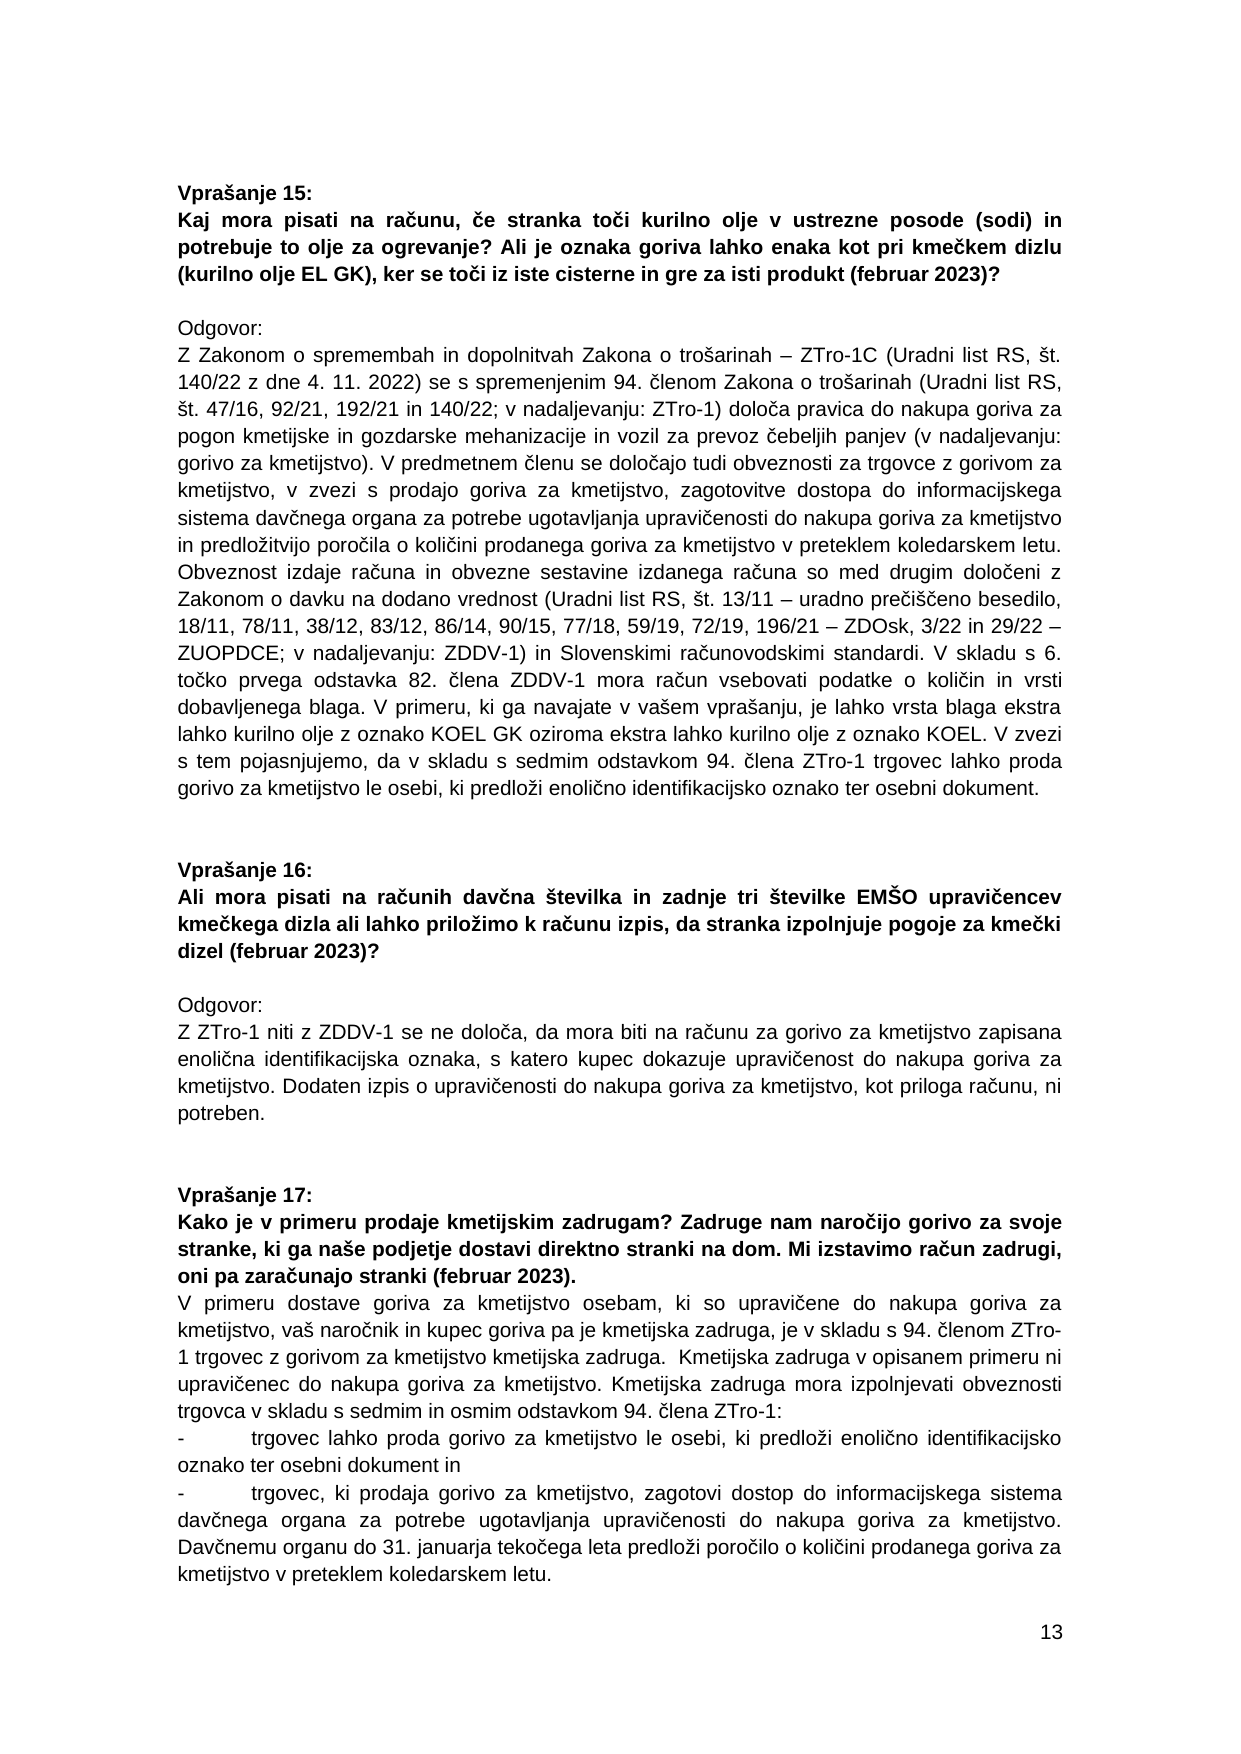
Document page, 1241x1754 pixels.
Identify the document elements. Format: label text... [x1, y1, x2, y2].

text Vprašanje 15: [177, 177, 1063, 204]
text Z ZTro-1 niti z ZDDV-1 se ne določa, da mora biti na računu za gorivo za kmetijstvo zapisana enolična identifikacijska oznaka, s katero kupec dokazuje upravičenost do nakupa goriva za kmetijstvo. Dodaten izpis o upravičenosti do nakupa goriva za kmetijstvo, kot priloga računu, ni potreben. [177, 1017, 1063, 1125]
text Kaj mora pisati na računu, če stranka toči kurilno olje v ustrezne posode (sodi) in potrebuje to olje za ogrevanje? Ali je oznaka goriva lahko enaka kot pri kmečkem dizlu (kurilno olje EL GK), ker se toči iz iste cisterne in gre za isti produkt (februar 2023)? [177, 204, 1063, 286]
text V primeru dostave goriva za kmetijstvo osebam, ki so upravičene do nakupa goriva za kmetijstvo, vaš naročnik in kupec goriva pa je kmetijska zadruga, je v skladu s 94. členom ZTro-1 trgovec z gorivom za kmetijstvo kmetijska zadruga. Kmetijska zadruga v opisanem primeru ni upravičenec do nakupa goriva za kmetijstvo. Kmetijska zadruga mora izpolnjevati obveznosti trgovca v skladu s sedmim in osmim odstavkom 94. člena ZTro-1: [177, 1288, 1063, 1423]
text Odgovor: [177, 990, 1063, 1017]
text - trgovec, ki prodaja gorivo za kmetijstvo, zagotovi dostop do informacijskega sistema davčnega organa za potrebe ugotavljanja upravičenosti do nakupa goriva za kmetijstvo. Davčnemu organu do 31. januarja tekočega leta predloži poročilo o količini prodanega goriva za kmetijstvo v preteklem koledarskem letu. [177, 1477, 1063, 1586]
text Vprašanje 16: [177, 854, 1063, 881]
text Z Zakonom o spremembah in dopolnitvah Zakona o trošarinah – ZTro-1C (Uradni list RS, št. 140/22 z dne 4. 11. 2022) se s spremenjenim 94. členom Zakona o trošarinah (Uradni list RS, št. 47/16, 92/21, 192/21 in 140/22; v nadaljevanju: ZTro-1) določa pravica do nakupa goriva za pogon kmetijske in gozdarske mehanizacije in vozil za prevoz čebeljih panjev (v nadaljevanju: gorivo za kmetijstvo). V predmetnem členu se določajo tudi obveznosti za trgovce z gorivom za kmetijstvo, v zvezi s prodajo goriva za kmetijstvo, zagotovitve dostopa do informacijskega sistema davčnega organa za potrebe ugotavljanja upravičenosti do nakupa goriva za kmetijstvo in predložitvijo poročila o količini prodanega goriva za kmetijstvo v preteklem koledarskem letu. Obveznost izdaje računa in obvezne sestavine izdanega računa so med drugim določeni z Zakonom o davku na dodano vrednost (Uradni list RS, št. 13/11 – uradno prečiščeno besedilo, 18/11, 78/11, 38/12, 83/12, 86/14, 90/15, 77/18, 59/19, 72/19, 196/21 – ZDOsk, 3/22 in 29/22 – ZUOPDCE; v nadaljevanju: ZDDV-1) in Slovenskimi računovodskimi standardi. V skladu s 6. točko prvega odstavka 82. člena ZDDV-1 mora račun vsebovati podatke o količin in vrsti dobavljenega blaga. V primeru, ki ga navajate v vašem vprašanju, je lahko vrsta blaga ekstra lahko kurilno olje z oznako KOEL GK oziroma ekstra lahko kurilno olje z oznako KOEL. V zvezi s tem pojasnjujemo, da v skladu s sedmim odstavkom 94. člena ZTro-1 trgovec lahko proda gorivo za kmetijstvo le osebi, ki predloži enolično identifikacijsko oznako ter osebni dokument. [177, 340, 1063, 800]
text - trgovec lahko proda gorivo za kmetijstvo le osebi, ki predloži enolično identifikacijsko oznako ter osebni dokument in [177, 1423, 1063, 1477]
text Kako je v primeru prodaje kmetijskim zadrugam? Zadruge nam naročijo gorivo za svoje stranke, ki ga naše podjetje dostavi direktno stranki na dom. Mi izstavimo račun zadrugi, oni pa zaračunajo stranki (februar 2023). [177, 1206, 1063, 1288]
text Ali mora pisati na računih davčna številka in zadnje tri številke EMŠO upravičencev kmečkega dizla ali lahko priložimo k računu izpis, da stranka izpolnjuje pogoje za kmečki dizel (februar 2023)? [177, 881, 1063, 963]
text Vprašanje 17: [177, 1179, 1063, 1206]
text Odgovor: [177, 313, 1063, 340]
